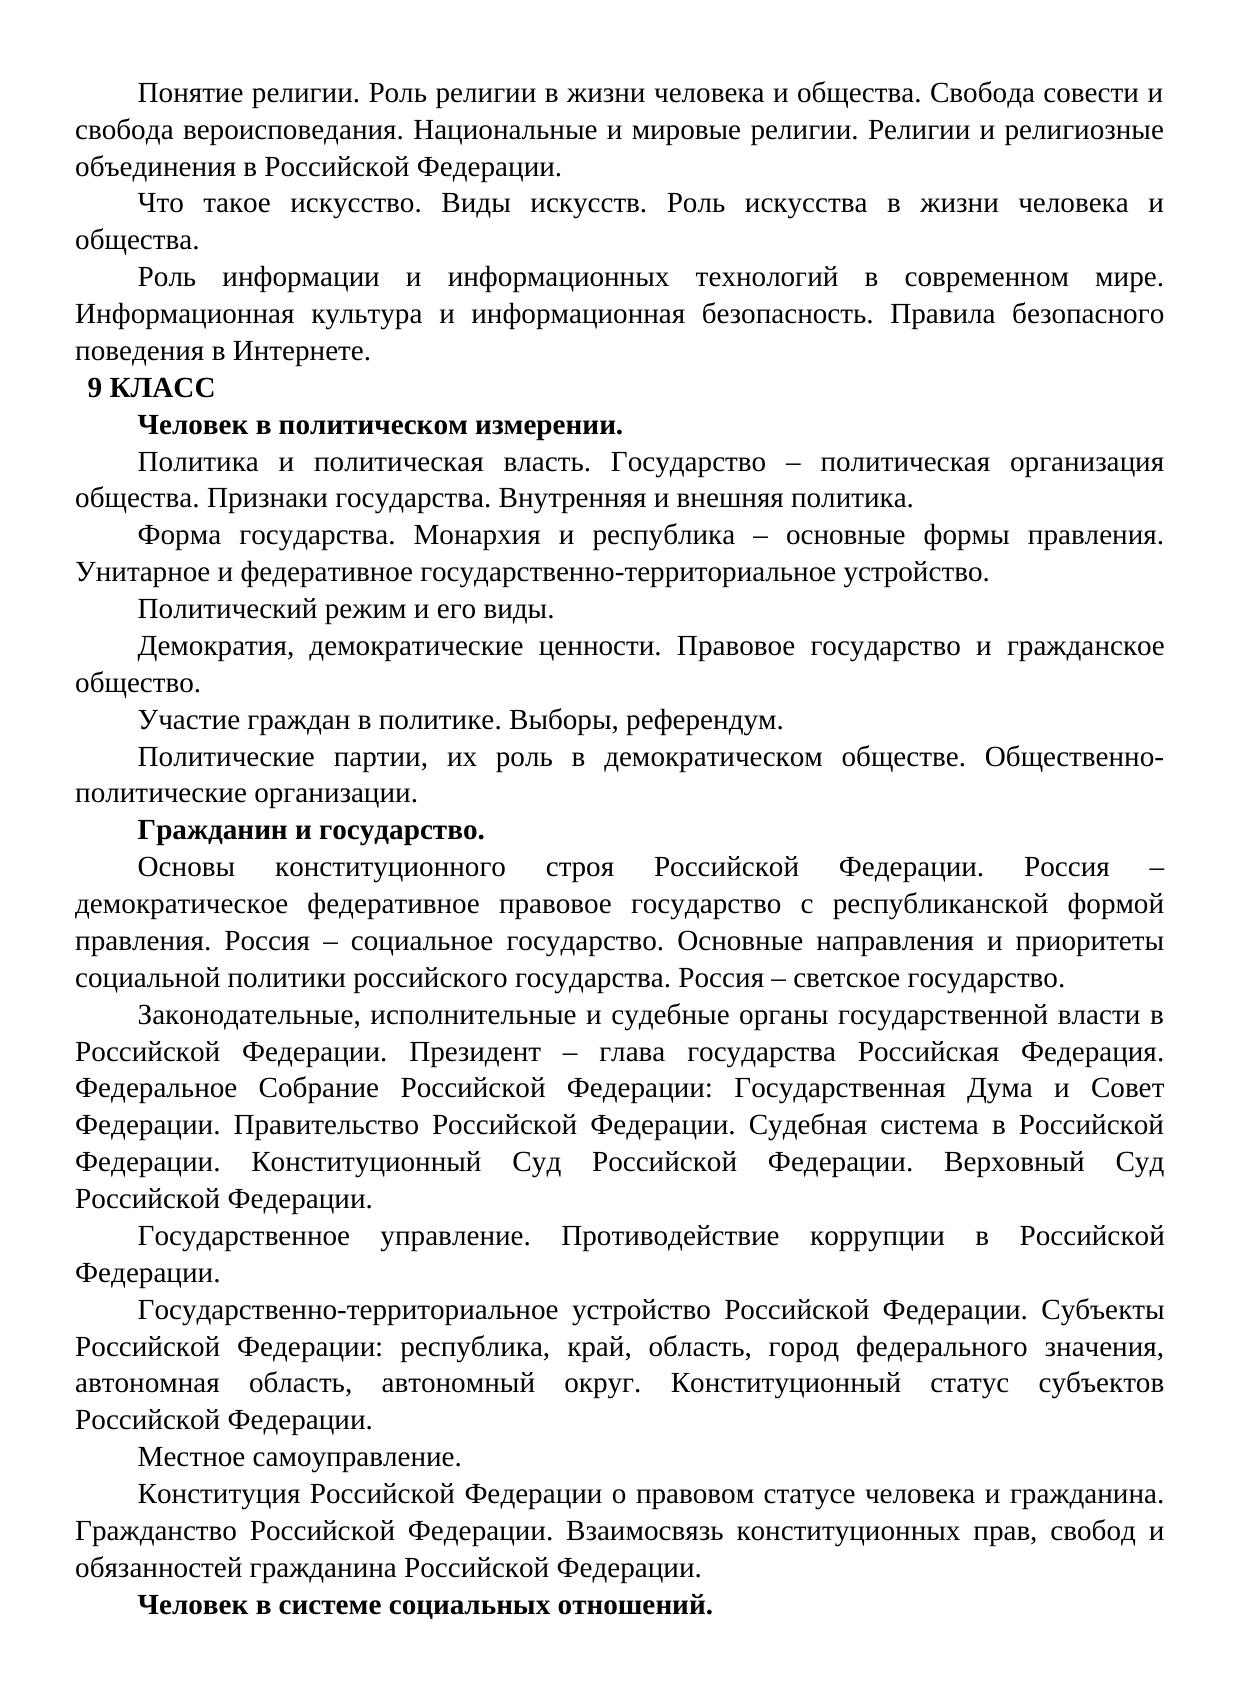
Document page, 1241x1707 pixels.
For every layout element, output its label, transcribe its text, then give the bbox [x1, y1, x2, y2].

text Что такое искусство. Виды искусств. Роль искусства в жизни человека и общества. [75, 186, 1165, 256]
text Политический режим и его виды. [75, 591, 1165, 625]
text Конституция Российской Федерации о правовом статусе человека и гражданина. Гражданство Российской Федерации. Взаимосвязь конституционных прав, свобод и обязанностей гражданина Российской Федерации. [75, 1476, 1165, 1583]
text Государственно-территориальное устройство Российской Федерации. Субъекты Российской Федерации: республика, край, область, город федерального значения, автономная область, автономный округ. Конституционный статус субъектов Российской Федерации. [75, 1292, 1165, 1436]
text Политические партии, их роль в демократическом обществе. Общественно-политические организации. [75, 739, 1165, 809]
text Демократия, демократические ценности. Правовое государство и гражданское общество. [75, 628, 1165, 698]
text 9 КЛАСС [87, 370, 1165, 403]
text Государственное управление. Противодействие коррупции в Российской Федерации. [75, 1218, 1165, 1288]
text Местное самоуправление. [75, 1439, 1165, 1473]
text Понятие религии. Роль религии в жизни человека и общества. Свобода совести и свобода вероисповедания. Национальные и мировые религии. Религии и религиозные объединения в Российской Федерации. [75, 75, 1165, 182]
text Гражданин и государство. [75, 812, 1165, 846]
text Законодательные, исполнительные и судебные органы государственной власти в Российской Федерации. Президент – глава государства Российская Федерация. Федеральное Собрание Российской Федерации: Государственная Дума и Совет Федерации. Правительство Российской Федерации. Судебная система в Российской Федерации. Конституционный Суд Российской Федерации. Верховный Суд Российской Федерации. [75, 997, 1165, 1215]
text Политика и политическая власть. Государство – политическая организация общества. Признаки государства. Внутренняя и внешняя политика. [75, 444, 1165, 514]
text Человек в системе социальных отношений. [75, 1587, 1165, 1620]
text Основы конституционного строя Российской Федерации. Россия – демократическое федеративное правовое государство с республиканской формой правления. Россия – социальное государство. Основные направления и приоритеты социальной политики российского государства. Россия – светское государство. [75, 849, 1165, 993]
text Роль информации и информационных технологий в современном мире. Информационная культура и информационная безопасность. Правила безопасного поведения в Интернете. [75, 259, 1165, 367]
text Участие граждан в политике. Выборы, референдум. [75, 702, 1165, 735]
text Человек в политическом измерении. [75, 407, 1165, 440]
text Форма государства. Монархия и республика – основные формы правления. Унитарное и федеративное государственно-территориальное устройство. [75, 517, 1165, 588]
